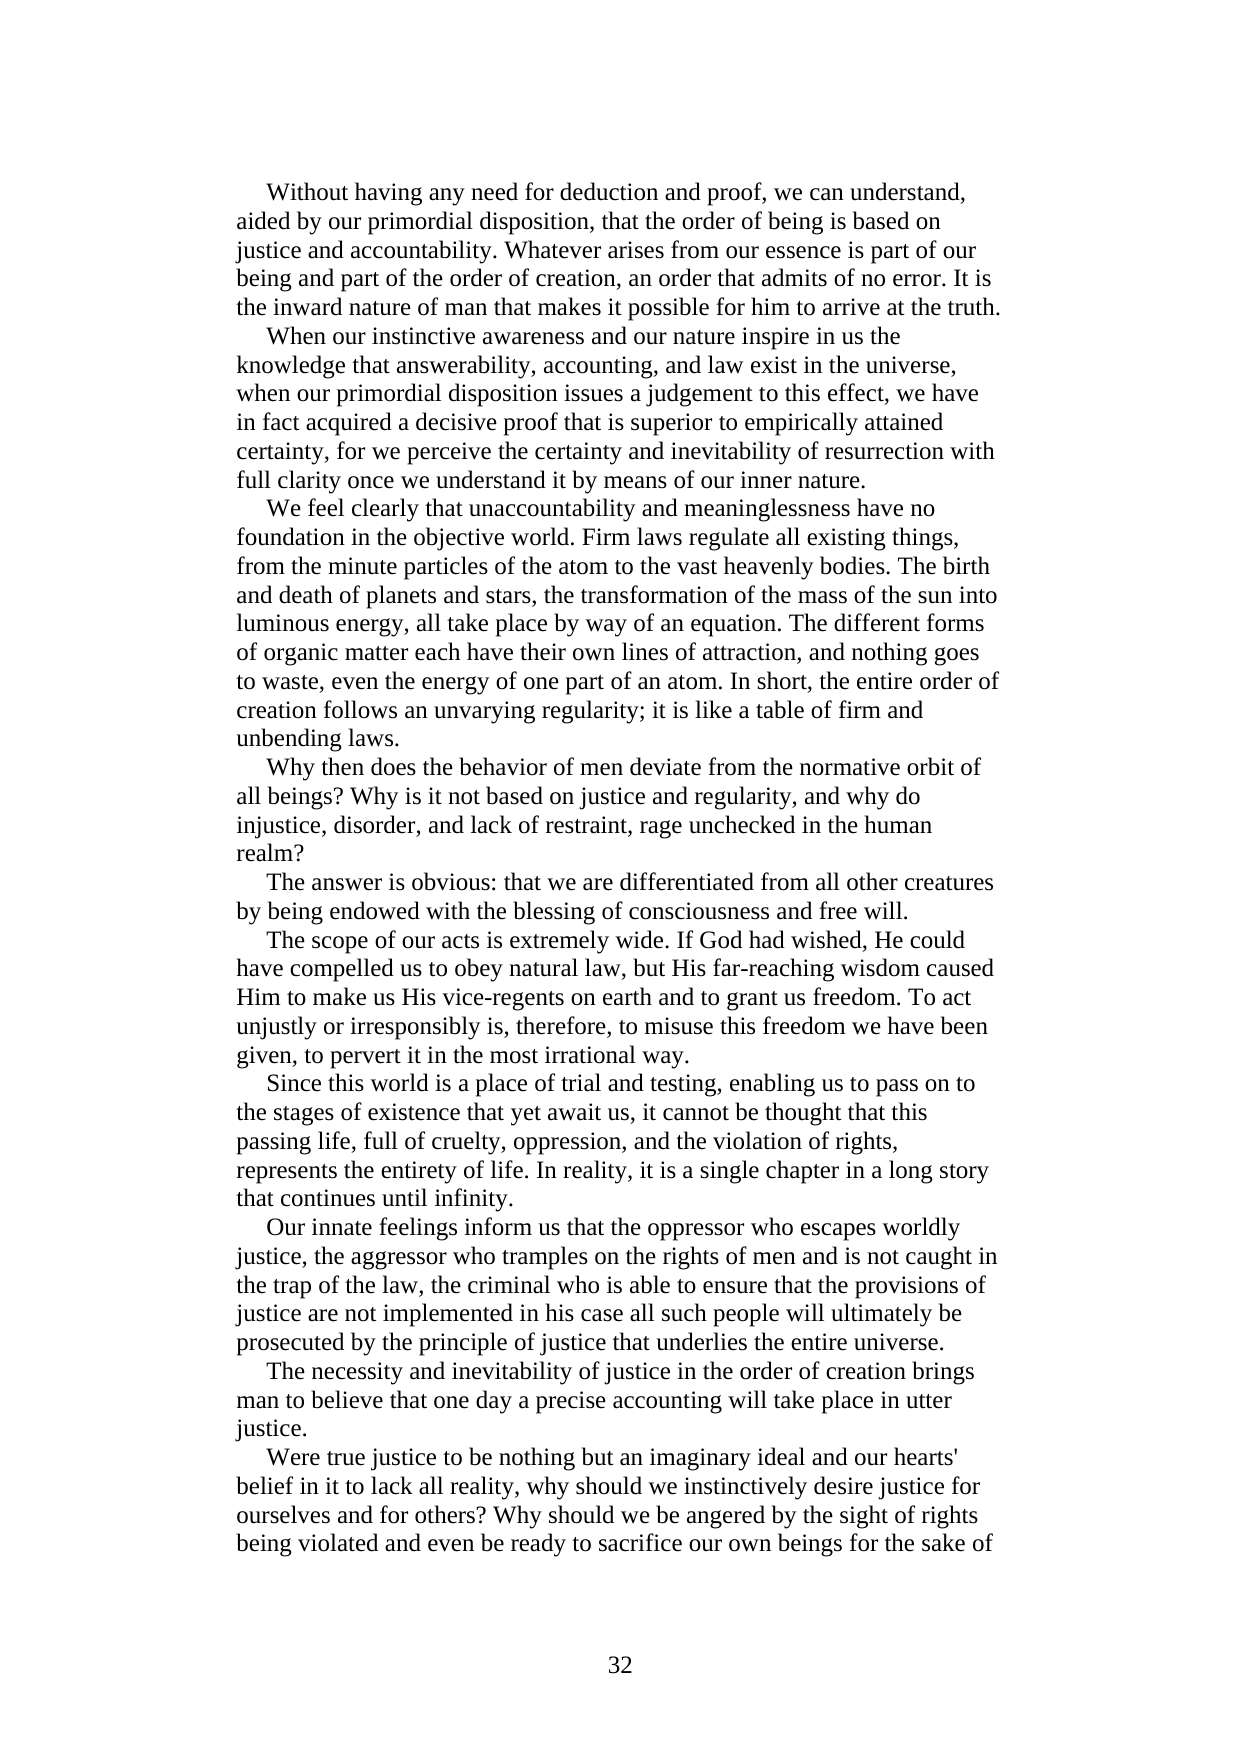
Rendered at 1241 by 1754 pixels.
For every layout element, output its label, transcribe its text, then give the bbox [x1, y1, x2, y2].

text Our innate feelings inform us that the oppressor who escapes worldly justice, the aggressor who tramples on the rights of men and is not caught in the trap of the law, the criminal who is able to ensure that the provisions of justice are not implemented in his case all such people will ultimately be prosecuted by the principle of justice that underlies the entire universe. [236, 1212, 1004, 1356]
text Since this world is a place of trial and testing, enabling us to pass on to the stages of existence that yet await us, it cannot be thought that this passing life, full of cruelty, oppression, and the violation of rights, represents the entirety of life. In reality, it is a single chapter in a long story that continues until infinity. [236, 1068, 1004, 1212]
text Without having any need for deduction and proof, we can understand, aided by our primordial disposition, that the order of being is based on justice and accountability. Whatever arises from our essence is part of our being and part of the order of creation, an order that admits of no error. It is the inward nature of man that makes it possible for him to arrive at the truth. [236, 177, 1004, 321]
text The scope of our acts is extremely wide. If God had wished, He could have compelled us to obey natural law, but His far-reaching wisdom caused Him to make us His vice-regents on earth and to grant us freedom. To act unjustly or irresponsibly is, therefore, to misuse this freedom we have been given, to pervert it in the most irrational way. [236, 925, 1004, 1068]
text We feel clearly that unaccountability and meaninglessness have no foundation in the objective world. Firm laws regulate all existing things, from the minute particles of the atom to the vast heavenly bodies. The birth and death of planets and stars, the transformation of the mass of the sun into luminous energy, all take place by way of an equation. The different forms of organic matter each have their own lines of attraction, and nothing goes to waste, even the energy of one part of an atom. In short, the entire order of creation follows an unvarying regularity; it is like a table of firm and unbending laws. [236, 493, 1004, 752]
text The necessity and inevitability of justice in the order of creation brings man to believe that one day a precise accounting will take place in utter justice. [236, 1356, 1004, 1442]
text The answer is obvious: that we are differentiated from all other creatures by being endowed with the blessing of consciousness and free will. [236, 867, 1004, 925]
text Why then does the behavior of men deviate from the normative orbit of all beings? Why is it not based on justice and regularity, and why do injustice, disorder, and lack of restraint, rage unchecked in the human realm? [236, 752, 1004, 867]
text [236, 1442, 1004, 1557]
text When our instinctive awareness and our nature inspire in us the knowledge that answerability, accounting, and law exist in the universe, when our primordial disposition issues a judgement to this effect, we have in fact acquired a decisive proof that is superior to empirically attained certainty, for we perceive the certainty and inevitability of resurrection with full clarity once we understand it by means of our inner nature. [236, 321, 1004, 493]
